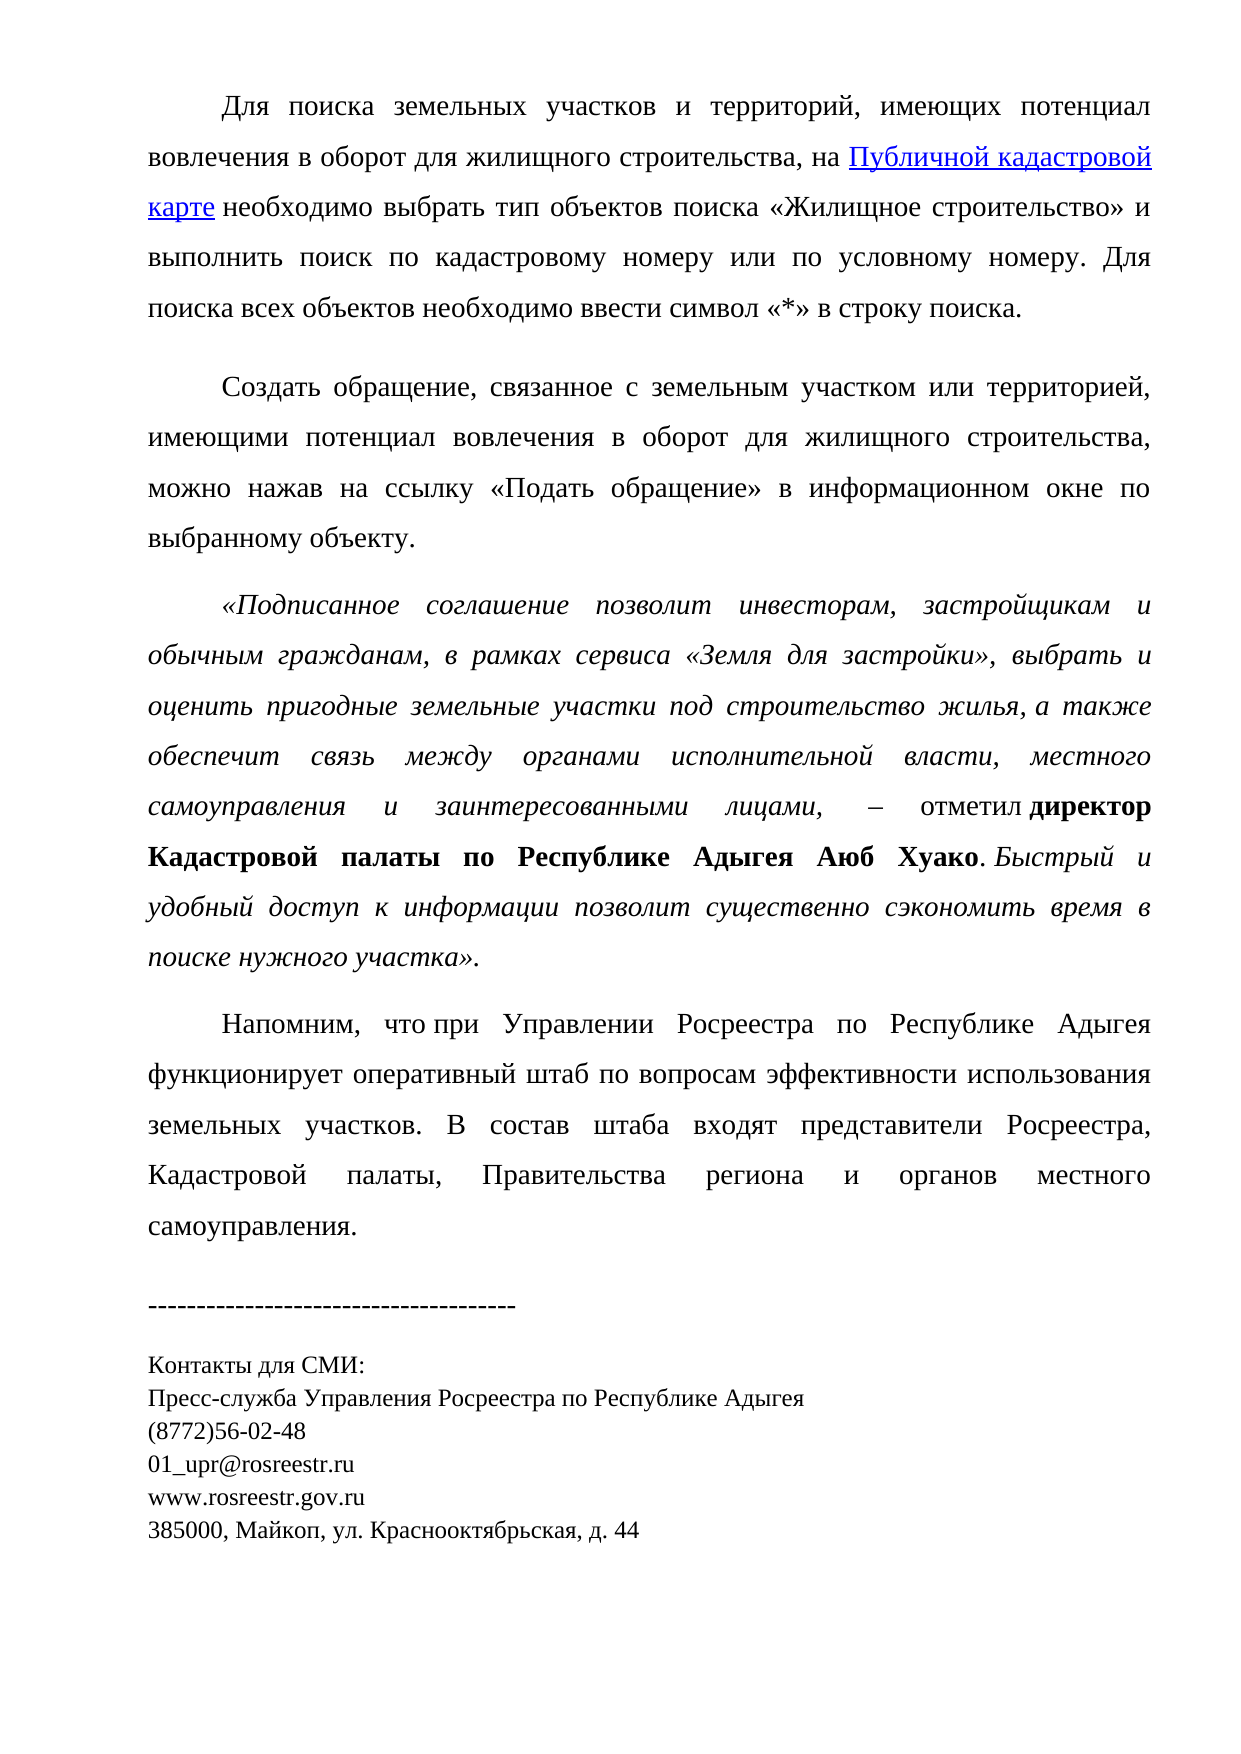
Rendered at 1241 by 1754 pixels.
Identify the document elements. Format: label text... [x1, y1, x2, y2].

text 385000, Майкоп, ул. Краснооктябрьская, д. 44 [148, 1515, 1152, 1544]
text Для поиска земельных участков и территорий, имеющих потенциал вовлечения в оборот для жилищного строительства, на Публичной кадастровой карте необходимо выбрать тип объектов поиска «Жилищное строительство» и выполнить поиск по кадастровому номеру или по условному номеру. Для поиска всех объектов необходимо ввести символ «*» в строку поиска. [148, 88, 1152, 323]
text -------------------------------------- [148, 1287, 1152, 1321]
text www.rosreestr.gov.ru [148, 1482, 1152, 1511]
text Напомним, что при Управлении Росреестра по Республике Адыгея функционирует оперативный штаб по вопросам эффективности использования земельных участков. В состав штаба входят представители Росреестра, Кадастровой палаты, Правительства региона и органов местного самоуправления. [148, 1006, 1152, 1241]
text «Подписанное соглашение позволит инвесторам, застройщикам и обычным гражданам, в рамках сервиса «Земля для застройки», выбрать и оценить пригодные земельные участки под строительство жилья, а также обеспечит связь между органами исполнительной власти, местного самоуправления и заинтересованными лицами, – отметил директор Кадастровой палаты по Республике Адыгея Аюб Хуако. Быстрый и удобный доступ к информации позволит существенно сэкономить время в поиске нужного участка». [148, 587, 1152, 973]
text Пресс-служба Управления Росреестра по Республике Адыгея [148, 1383, 1152, 1412]
text 01_upr@rosreestr.ru [148, 1449, 1152, 1478]
text Создать обращение, связанное с земельным участком или территорией, имеющими потенциал вовлечения в оборот для жилищного строительства, можно нажав на ссылку «Подать обращение» в информационном окне по выбранному объекту. [148, 369, 1152, 554]
text Контакты для СМИ: [148, 1350, 1152, 1378]
text (8772)56-02-48 [148, 1416, 1152, 1444]
